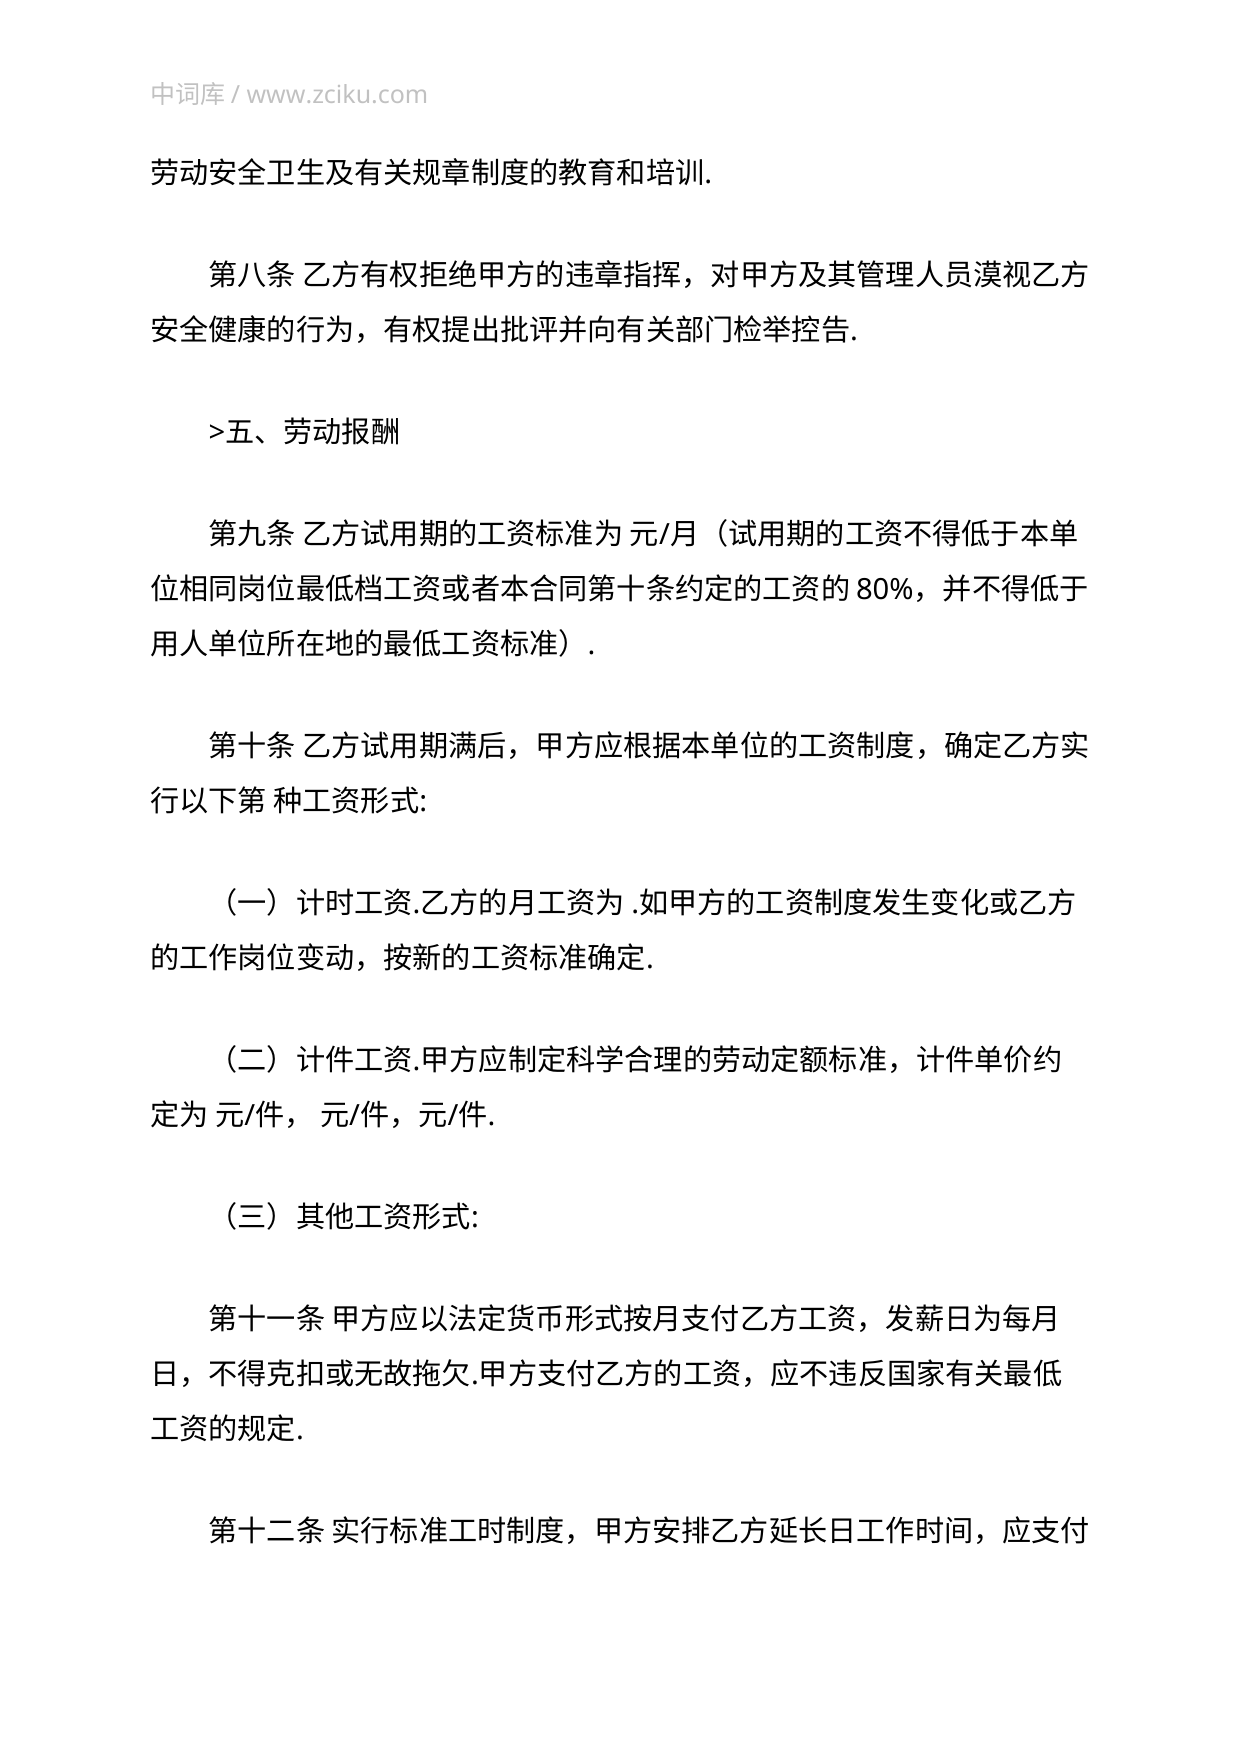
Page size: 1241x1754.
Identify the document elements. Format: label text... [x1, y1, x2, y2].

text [150, 150, 1090, 192]
text 第九条 乙方试用期的工资标准为 元/月（试用期的工资不得低于本单位相同岗位最低档工资或者本合同第十条约定的工资的80%，并不得低于用人单位所在地的最低工资标准）. [150, 511, 1090, 663]
text （三）其他工资形式: [150, 1194, 1090, 1236]
text （一）计时工资.乙方的月工资为 .如甲方的工资制度发生变化或乙方的工作岗位变动，按新的工资标准确定. [150, 880, 1090, 977]
text 第十条 乙方试用期满后，甲方应根据本单位的工资制度，确定乙方实行以下第 种工资形式: [150, 723, 1090, 820]
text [150, 1507, 1090, 1550]
text 第八条 乙方有权拒绝甲方的违章指挥，对甲方及其管理人员漠视乙方安全健康的行为，有权提出批评并向有关部门检举控告. [150, 252, 1090, 349]
text >五、劳动报酬 [150, 409, 1090, 451]
text 第十一条 甲方应以法定货币形式按月支付乙方工资，发薪日为每月 日，不得克扣或无故拖欠.甲方支付乙方的工资，应不违反国家有关最低工资的规定. [150, 1296, 1090, 1448]
text （二）计件工资.甲方应制定科学合理的劳动定额标准，计件单价约定为 元/件， 元/件，元/件. [150, 1037, 1090, 1134]
